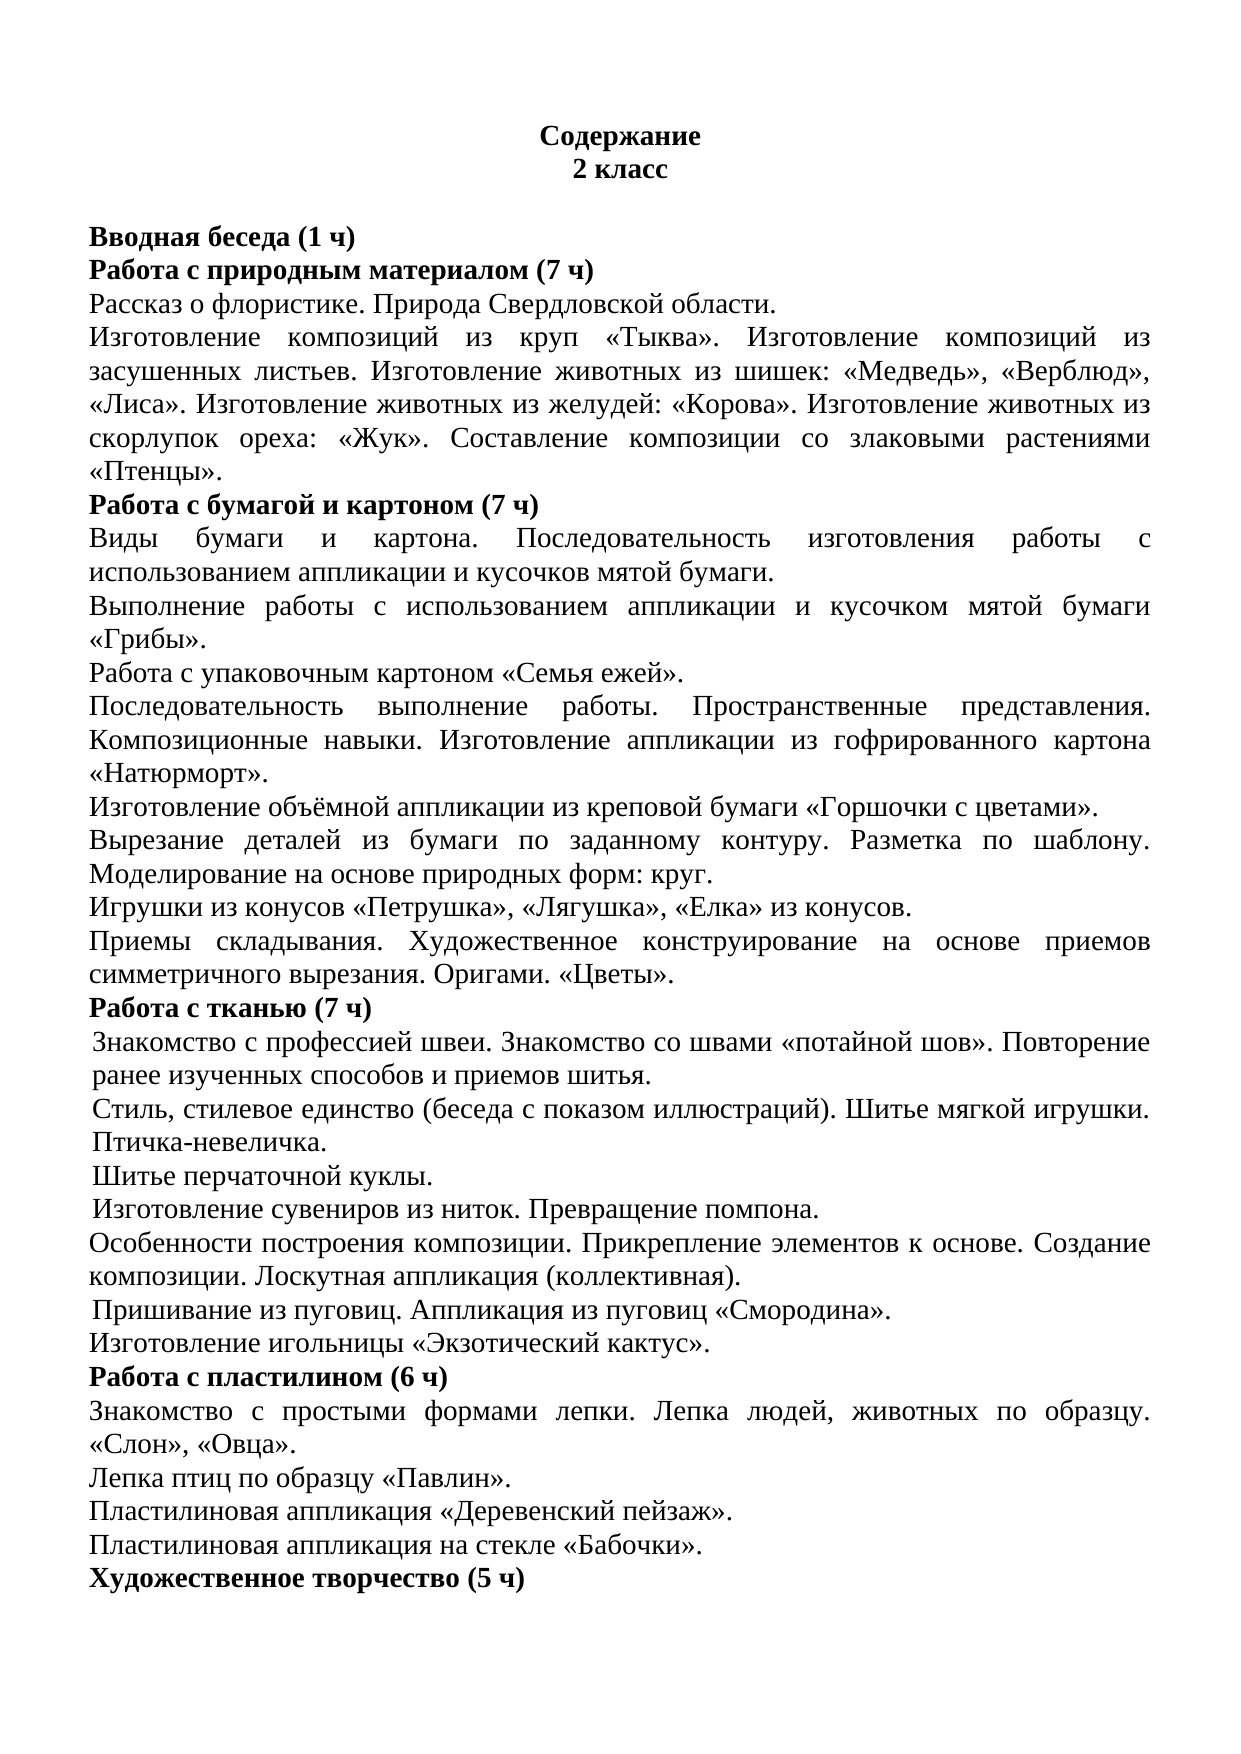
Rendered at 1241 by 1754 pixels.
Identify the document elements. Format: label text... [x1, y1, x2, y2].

text Работа с пластилином (6 ч) [89, 1359, 1152, 1393]
text Изготовление игольницы «Экзотический кактус». [89, 1326, 1152, 1359]
text Вводная беседа (1 ч) [89, 219, 1152, 252]
text Вырезание деталей из бумаги по заданному контуру. Разметка по шаблону. Моделирование на основе природных форм: круг. [89, 822, 1152, 889]
text Игрушки из конусов «Петрушка», «Лягушка», «Елка» из конусов. [89, 889, 1152, 923]
text Шитье перчаточной куклы. [92, 1158, 1152, 1191]
text Особенности построения композиции. Прикрепление элементов к основе. Создание композиции. Лоскутная аппликация (коллективная). [89, 1225, 1152, 1292]
text Содержание [89, 118, 1152, 152]
text Изготовление сувениров из ниток. Превращение помпона. [92, 1191, 1152, 1225]
text Пришивание из пуговиц. Аппликация из пуговиц «Смородина». [92, 1292, 1152, 1326]
text Работа с бумагой и картоном (7 ч) [89, 487, 1152, 521]
text Рассказ о флористике. Природа Свердловской области. [89, 286, 1152, 319]
text Работа с тканью (7 ч) [89, 990, 1152, 1024]
text Выполнение работы с использованием аппликации и кусочком мятой бумаги «Грибы». [89, 588, 1152, 655]
text 2 класс [89, 152, 1152, 185]
text Работа с упаковочным картоном «Семья ежей». [89, 655, 1152, 688]
text Пластилиновая аппликация «Деревенский пейзаж». [89, 1493, 1152, 1527]
text Виды бумаги и картона. Последовательность изготовления работы с использованием аппликации и кусочков мятой бумаги. [89, 521, 1152, 588]
text Стиль, стилевое единство (беседа с показом иллюстраций). Шитье мягкой игрушки. Птичка-невеличка. [92, 1091, 1152, 1158]
text Пластилиновая аппликация на стекле «Бабочки». [89, 1527, 1152, 1560]
text Знакомство с профессией швеи. Знакомство со швами «потайной шов». Повторение ранее изученных способов и приемов шитья. [92, 1024, 1152, 1091]
text Лепка птиц по образцу «Павлин». [89, 1460, 1152, 1493]
text Художественное творчество (5 ч) [89, 1560, 1152, 1594]
text Изготовление объёмной аппликации из креповой бумаги «Горшочки с цветами». [89, 789, 1152, 822]
text Последовательность выполнение работы. Пространственные представления. Композиционные навыки. Изготовление аппликации из гофрированного картона «Натюрморт». [89, 688, 1152, 789]
text Изготовление композиций из круп «Тыква». Изготовление композиций из засушенных листьев. Изготовление животных из шишек: «Медведь», «Верблюд», «Лиса». Изготовление животных из желудей: «Корова». Изготовление животных из скорлупок ореха: «Жук». Составление композиции со злаковыми растениями «Птенцы». [89, 319, 1152, 487]
text Работа с природным материалом (7 ч) [89, 252, 1152, 286]
text Приемы складывания. Художественное конструирование на основе приемов симметричного вырезания. Оригами. «Цветы». [89, 923, 1152, 990]
text Знакомство с простыми формами лепки. Лепка людей, животных по образцу. «Слон», «Овца». [89, 1393, 1152, 1460]
